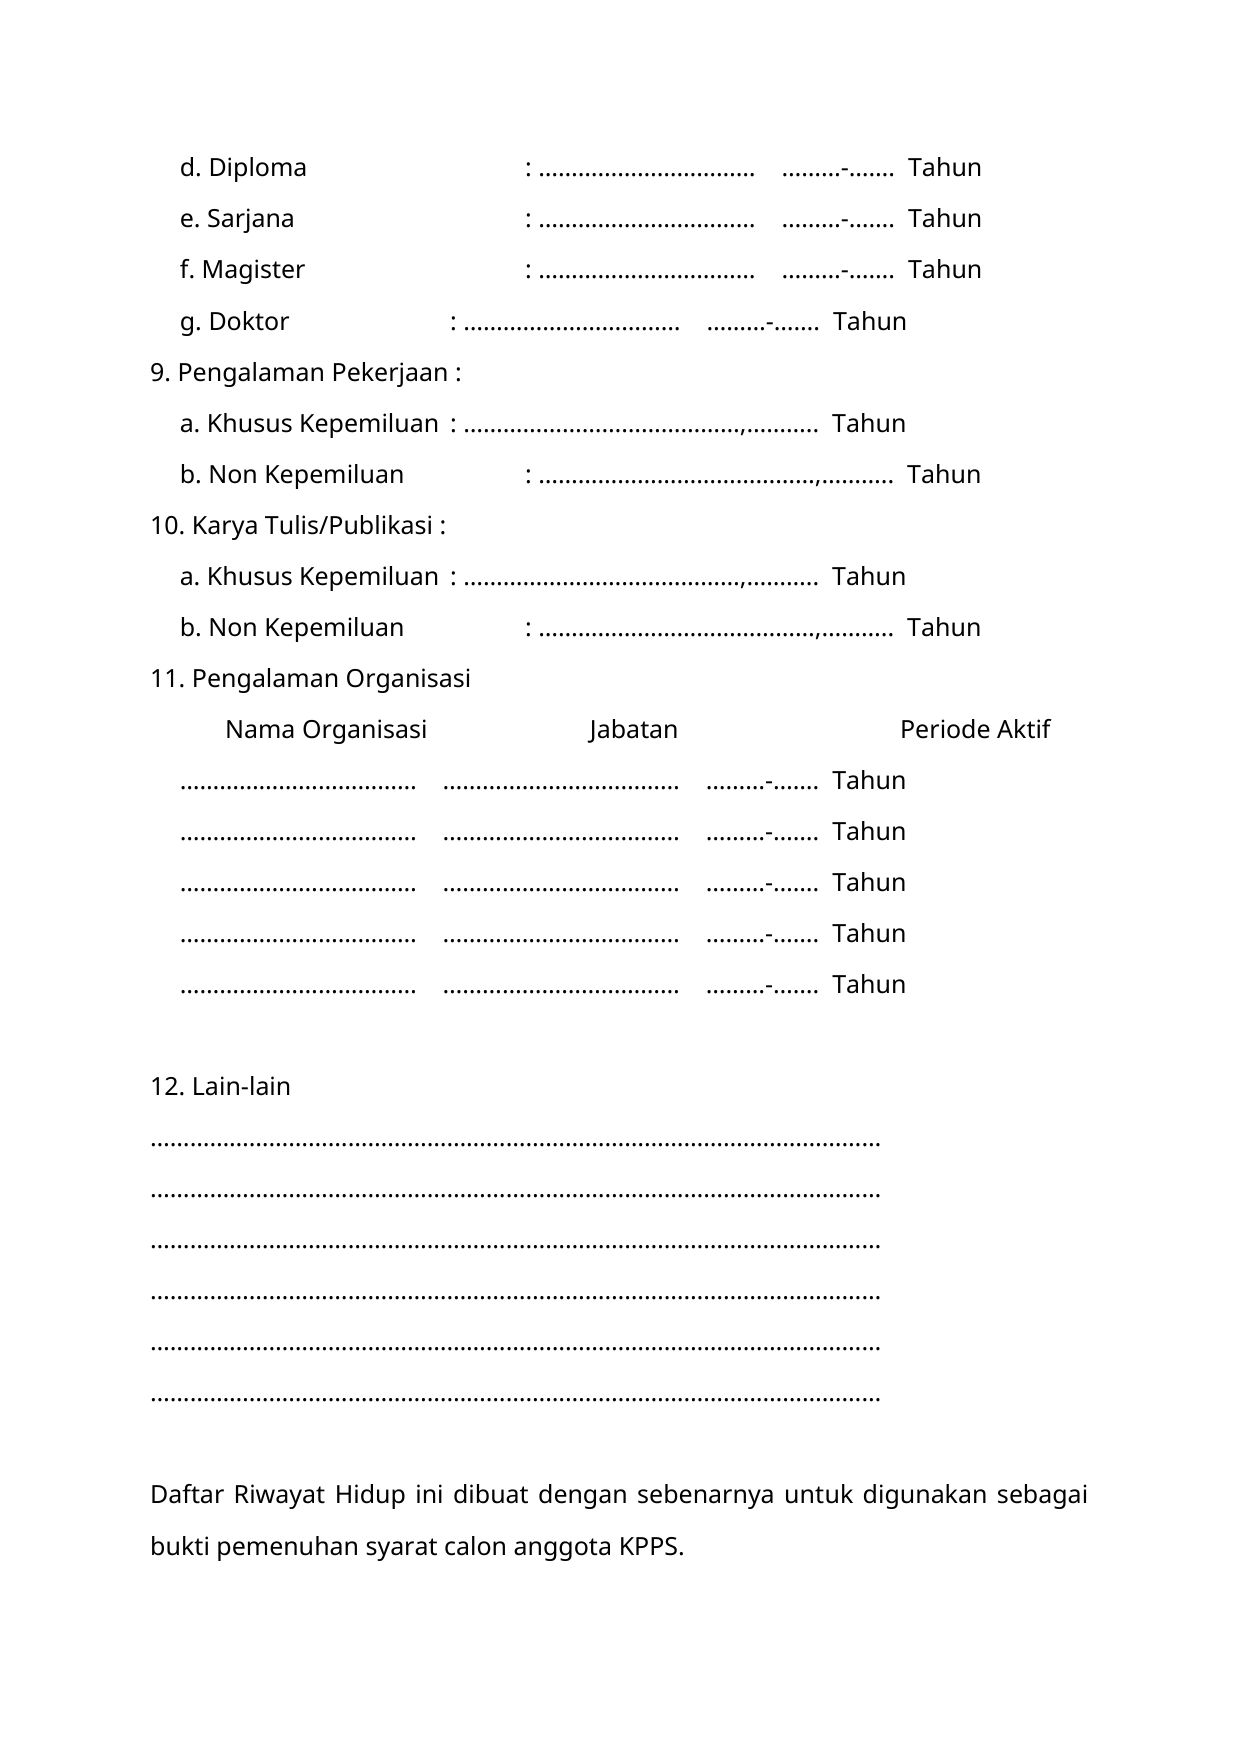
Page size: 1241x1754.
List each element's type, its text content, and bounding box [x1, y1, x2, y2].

text ……………………………… ……………………………… ………-……. Tahun [179, 762, 1088, 797]
text ………………………………………………………………………………………………… [150, 1222, 1088, 1256]
text 10. Karya Tulis/Publikasi : [150, 507, 1088, 541]
text g. Doktor : …………………………… ………-……. Tahun [179, 303, 1088, 337]
text a. Khusus Kepemiluan : ……………………………………,……….. Tahun [179, 405, 1088, 439]
text b. Non Kepemiluan : ……………………………………,……….. Tahun [179, 456, 1088, 490]
text a. Khusus Kepemiluan : ……………………………………,……….. Tahun [179, 558, 1088, 592]
text Daftar Riwayat Hidup ini dibuat dengan sebenarnya untuk digunakan sebagai bukti pemenuhan syarat calon anggota KPPS. [150, 1477, 1088, 1562]
text 12. Lain-lain [150, 1069, 1088, 1103]
text b. Non Kepemiluan : ……………………………………,……….. Tahun [179, 609, 1088, 643]
text ………………………………………………………………………………………………… [150, 1375, 1088, 1409]
text ……………………………… ……………………………… ………-……. Tahun [179, 916, 1088, 950]
text 11. Pengalaman Organisasi [150, 660, 1088, 694]
text ………………………………………………………………………………………………… [150, 1120, 1088, 1154]
text ………………………………………………………………………………………………… [150, 1171, 1088, 1205]
text Nama Organisasi Jabatan Periode Aktif [150, 711, 1088, 746]
text ……………………………… ……………………………… ………-……. Tahun [179, 864, 1088, 899]
text ………………………………………………………………………………………………… [150, 1324, 1088, 1358]
text d. Diploma : …………………………… ………-……. Tahun [179, 150, 1088, 184]
text f. Magister : …………………………… ………-……. Tahun [179, 252, 1088, 286]
text ……………………………… ……………………………… ………-……. Tahun [179, 967, 1088, 1001]
text ………………………………………………………………………………………………… [150, 1273, 1088, 1307]
text e. Sarjana : …………………………… ………-……. Tahun [179, 201, 1088, 235]
text ……………………………… ……………………………… ………-……. Tahun [179, 813, 1088, 848]
text 9. Pengalaman Pekerjaan : [150, 354, 1088, 388]
